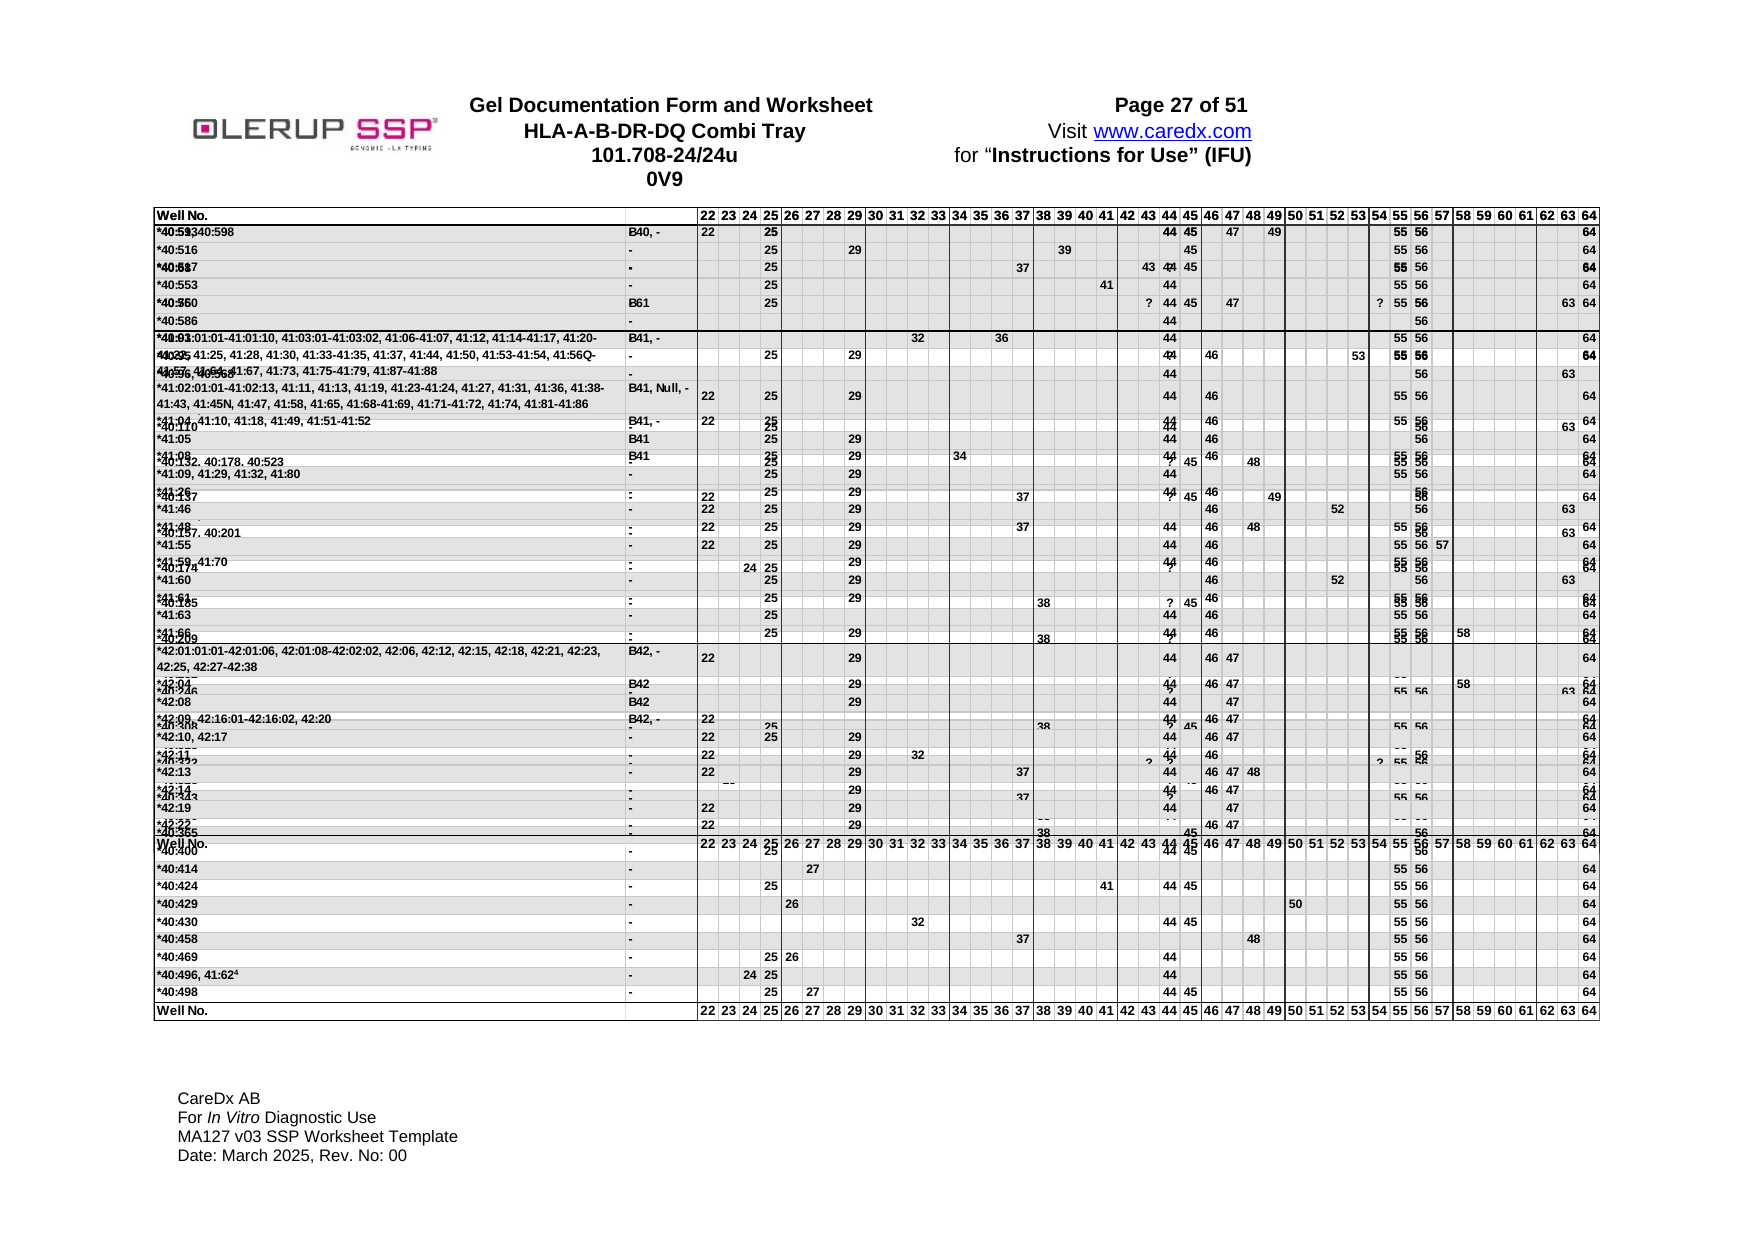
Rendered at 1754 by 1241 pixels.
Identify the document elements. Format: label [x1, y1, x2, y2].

picture [162, 112, 468, 154]
